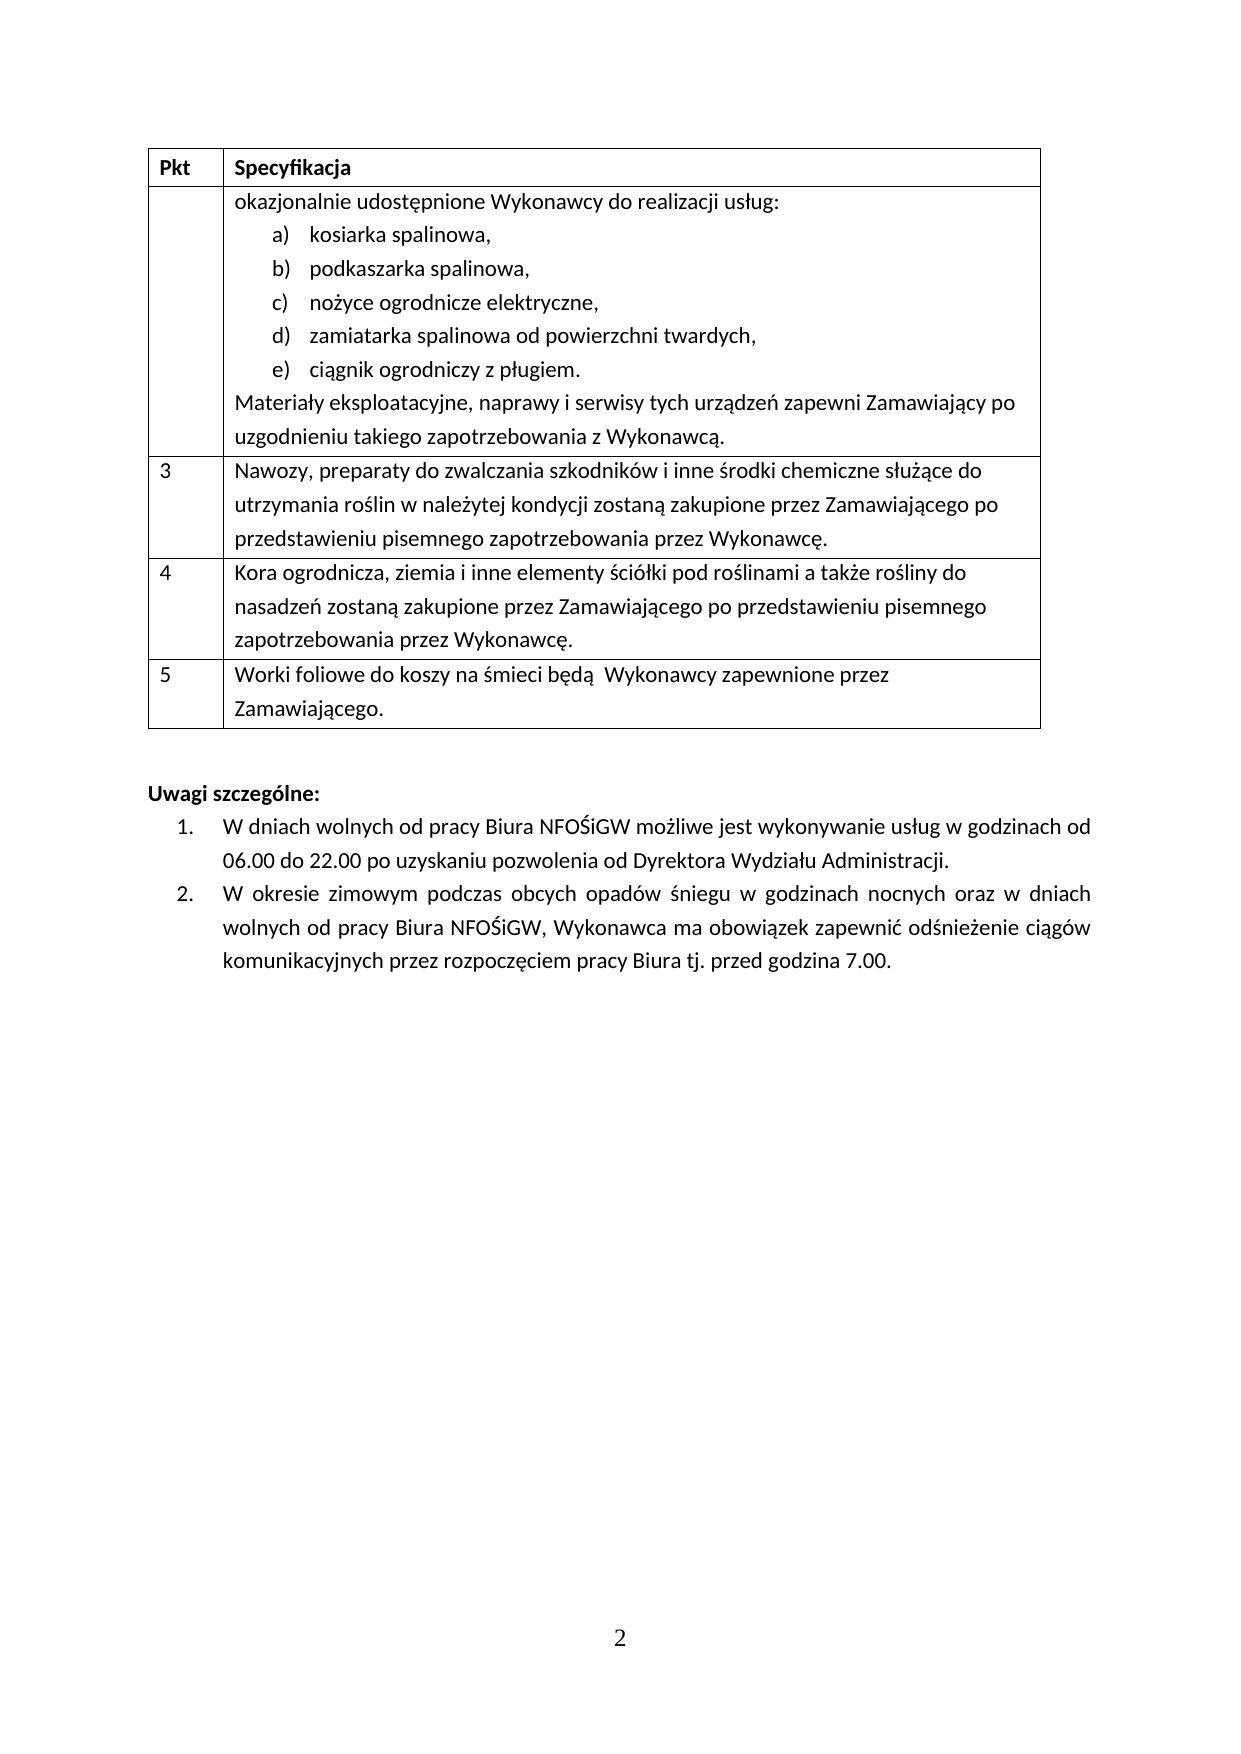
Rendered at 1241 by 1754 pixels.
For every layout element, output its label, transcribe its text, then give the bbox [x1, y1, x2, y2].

table_cell 5 [149, 660, 223, 728]
table_cell 3 [149, 457, 223, 557]
table_cell Worki foliowe do koszy na śmieci będą Wykonawcy zapewnione przez Zamawiającego. [224, 660, 1040, 728]
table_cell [224, 187, 1040, 456]
list W okresie zimowym podczas obcych opadów śniegu w godzinach nocnych oraz w dniach wolnych od pracy Biura NFOŚiGW, Wykonawca ma obowiązek zapewnić odśnieżenie ciągów komunikacyjnych przez rozpoczęciem pracy Biura tj. przed godzina 7.00. [185, 879, 1093, 974]
table_cell Nawozy, preparaty do zwalczania szkodników i inne środki chemiczne służące do utrzymania roślin w należytej kondycji zostaną zakupione przez Zamawiającego po przedstawieniu pisemnego zapotrzebowania przez Wykonawcę. [224, 457, 1040, 557]
text Uwagi szczególne: [148, 779, 1093, 807]
table_header Specyfikacja [224, 149, 1040, 186]
table_header Pkt [149, 149, 223, 186]
table_cell 4 [149, 559, 223, 659]
list W dniach wolnych od pracy Biura NFOŚiGW możliwe jest wykonywanie usług w godzinach od 06.00 do 22.00 po uzyskaniu pozwolenia od Dyrektora Wydziału Administracji. [185, 812, 1093, 874]
table_cell Kora ogrodnicza, ziemia i inne elementy ściółki pod roślinami a także rośliny do nasadzeń zostaną zakupione przez Zamawiającego po przedstawieniu pisemnego zapotrzebowania przez Wykonawcę. [224, 559, 1040, 659]
table_cell 2 [149, 187, 223, 456]
